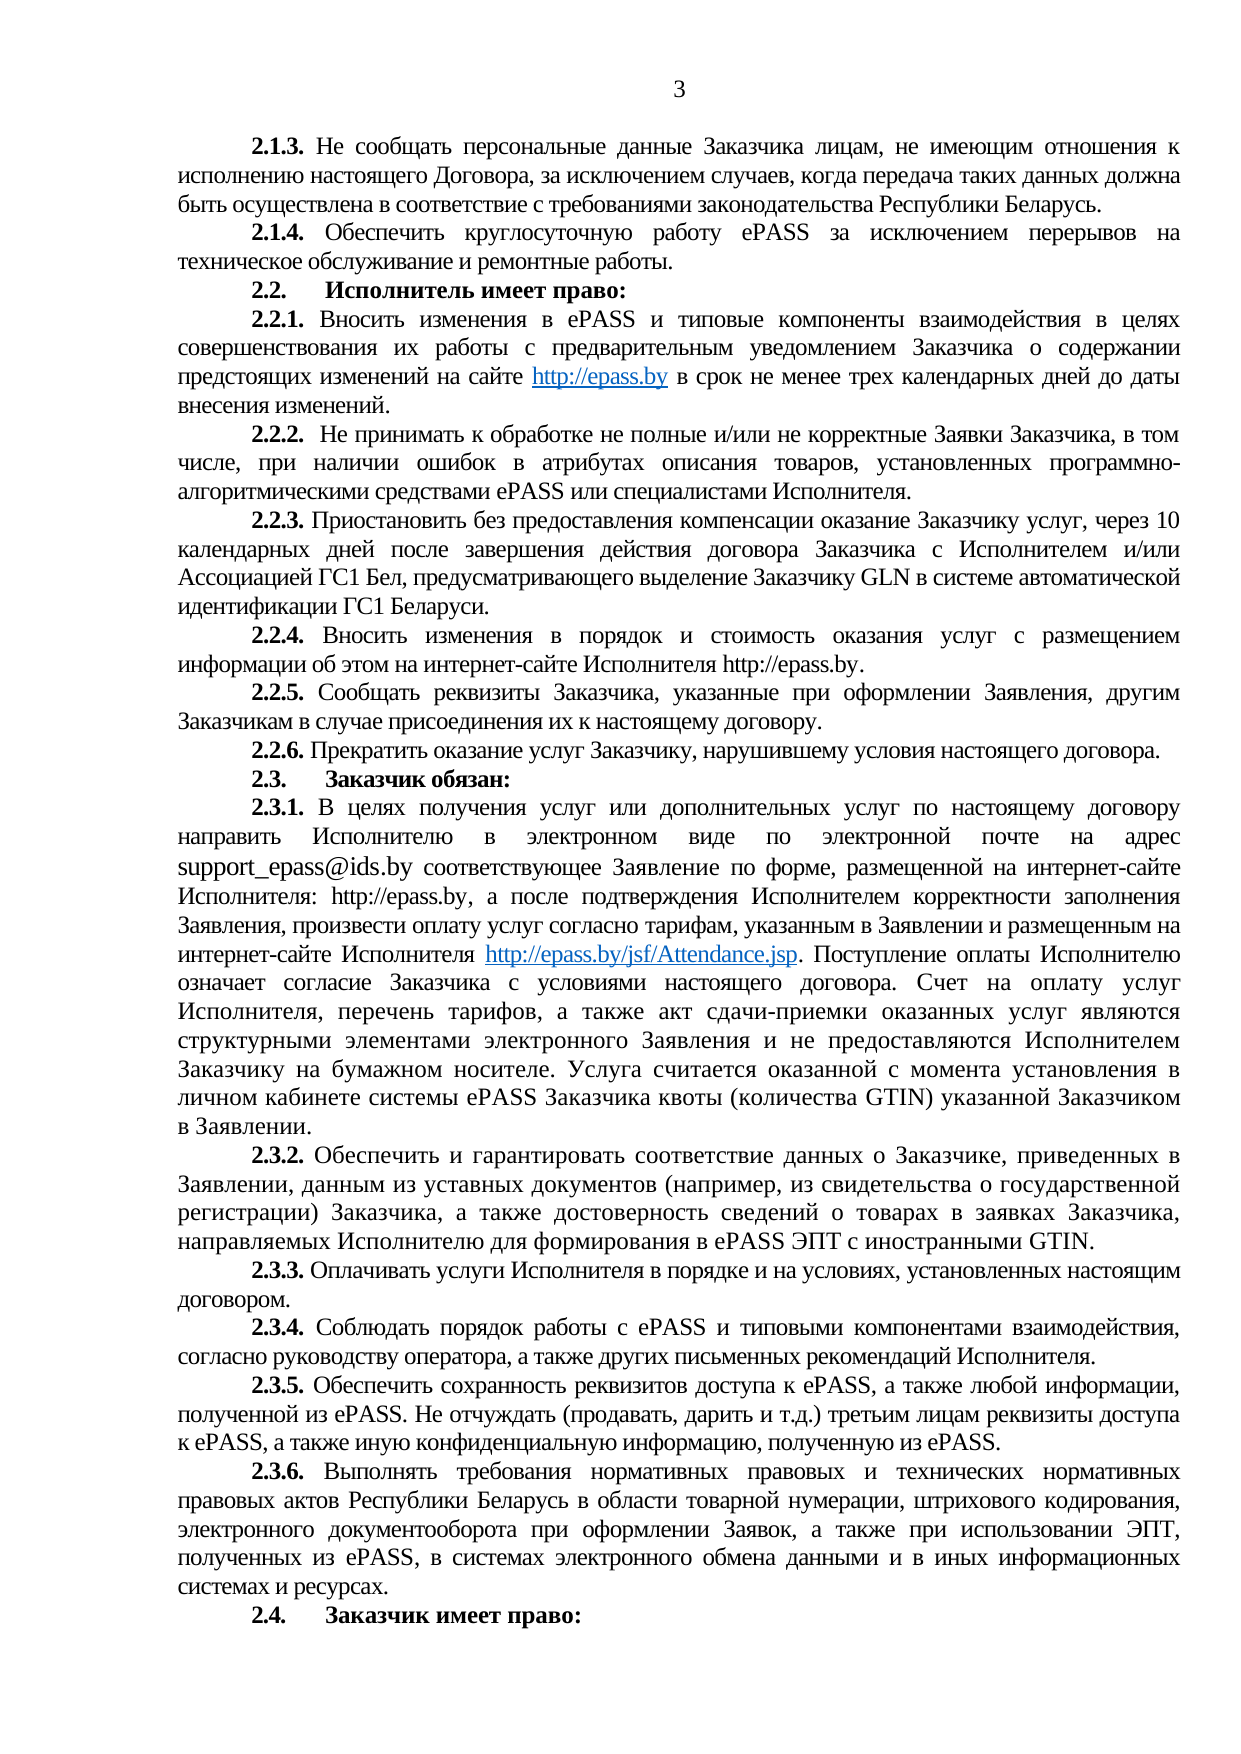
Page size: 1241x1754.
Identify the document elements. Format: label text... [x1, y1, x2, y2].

text 2.3.3. Оплачивать услуги Исполнителя в порядке и на условиях, установленных настоящим договором. [177, 1255, 1181, 1312]
text 2.3.6. Выполнять требования нормативных правовых и технических нормативных правовых актов Республики Беларусь в области товарной нумерации, штрихового кодирования, электронного документооборота при оформлении Заявок, а также при использовании ЭПТ, полученных из ePASS, в системах электронного обмена данными и в иных информационных системах и ресурсах. [177, 1456, 1181, 1600]
text 2.3. Заказчик обязан: [177, 764, 1181, 792]
text 2.1.4. Обеспечить круглосуточную работу ePASS за исключением перерывов на техническое обслуживание и ремонтные работы. [177, 217, 1181, 275]
text 2.2.3. Приостановить без предоставления компенсации оказание Заказчику услуг, через 10 календарных дней после завершения действия договора Заказчика с Исполнителем и/или Ассоциацией ГС1 Бел, предусматривающего выделение Заказчику GLN в системе автоматической идентификации ГС1 Беларуси. [177, 505, 1181, 620]
text 2.3.4. Соблюдать порядок работы с ePASS и типовыми компонентами взаимодействия, согласно руководству оператора, а также других письменных рекомендаций Исполнителя. [177, 1312, 1181, 1370]
text 2.2.5. Сообщать реквизиты Заказчика, указанные при оформлении Заявления, другим Заказчикам в случае присоединения их к настоящему договору. [177, 677, 1181, 735]
text 2.2.6. Прекратить оказание услуг Заказчику, нарушившему условия настоящего договора. [177, 735, 1181, 764]
text 2.3.5. Обеспечить сохранность реквизитов доступа к ePASS, а также любой информации, полученной из ePASS. Не отчуждать (продавать, дарить и т.д.) третьим лицам реквизиты доступа к ePASS, а также иную конфиденциальную информацию, полученную из ePASS. [177, 1370, 1181, 1456]
text 2.2. Исполнитель имеет право: [177, 275, 1181, 304]
text 2.2.1. Вносить изменения в ePASS и типовые компоненты взаимодействия в целях совершенствования их работы с предварительным уведомлением Заказчика о содержании предстоящих изменений на сайте http://epass.by в срок не менее трех календарных дней до даты внесения изменений. [177, 304, 1181, 419]
text 2.2.2. Не принимать к обработке не полные и/или не корректные Заявки Заказчика, в том числе, при наличии ошибок в атрибутах описания товаров, установленных программно-алгоритмическими средствами ePASS или специалистами Исполнителя. [177, 419, 1181, 505]
text 2.3.1. В целях получения услуг или дополнительных услуг по настоящему договору направить Исполнителю в электронном виде по электронной почте на адрес support_epass@ids.by соответствующее Заявление по форме, размещенной на интернет-сайте Исполнителя: http://epass.by, а после подтверждения Исполнителем корректности заполнения Заявления, произвести оплату услуг согласно тарифам, указанным в Заявлении и размещенным на интернет-сайте Исполнителя http://epass.by/jsf/Attendance.jsp. Поступление оплаты Исполнителю означает согласие Заказчика с условиями настоящего договора. Счет на оплату услуг Исполнителя, перечень тарифов, а также акт сдачи-приемки оказанных услуг являются структурными элементами электронного Заявления и не предоставляются Исполнителем Заказчику на бумажном носителе. Услуга считается оказанной с момента установления в личном кабинете системы ePASS Заказчика квоты (количества GTIN) указанной Заказчиком в Заявлении. [177, 792, 1181, 1140]
text 2.3.2. Обеспечить и гарантировать соответствие данных о Заказчике, приведенных в Заявлении, данным из уставных документов (например, из свидетельства о государственной регистрации) Заказчика, а также достоверность сведений о товарах в заявках Заказчика, направляемых Исполнителю для формирования в ePASS ЭПТ с иностранными GTIN. [177, 1140, 1181, 1255]
text 2.2.4. Вносить изменения в порядок и стоимость оказания услуг с размещением информации об этом на интернет-сайте Исполнителя http://epass.by. [177, 620, 1181, 677]
text 2.4. Заказчик имеет право: [177, 1600, 1181, 1629]
text 2.1.3. Не сообщать персональные данные Заказчика лицам, не имеющим отношения к исполнению настоящего Договора, за исключением случаев, когда передача таких данных должна быть осуществлена в соответствие с требованиями законодательства Республики Беларусь. [177, 131, 1181, 217]
